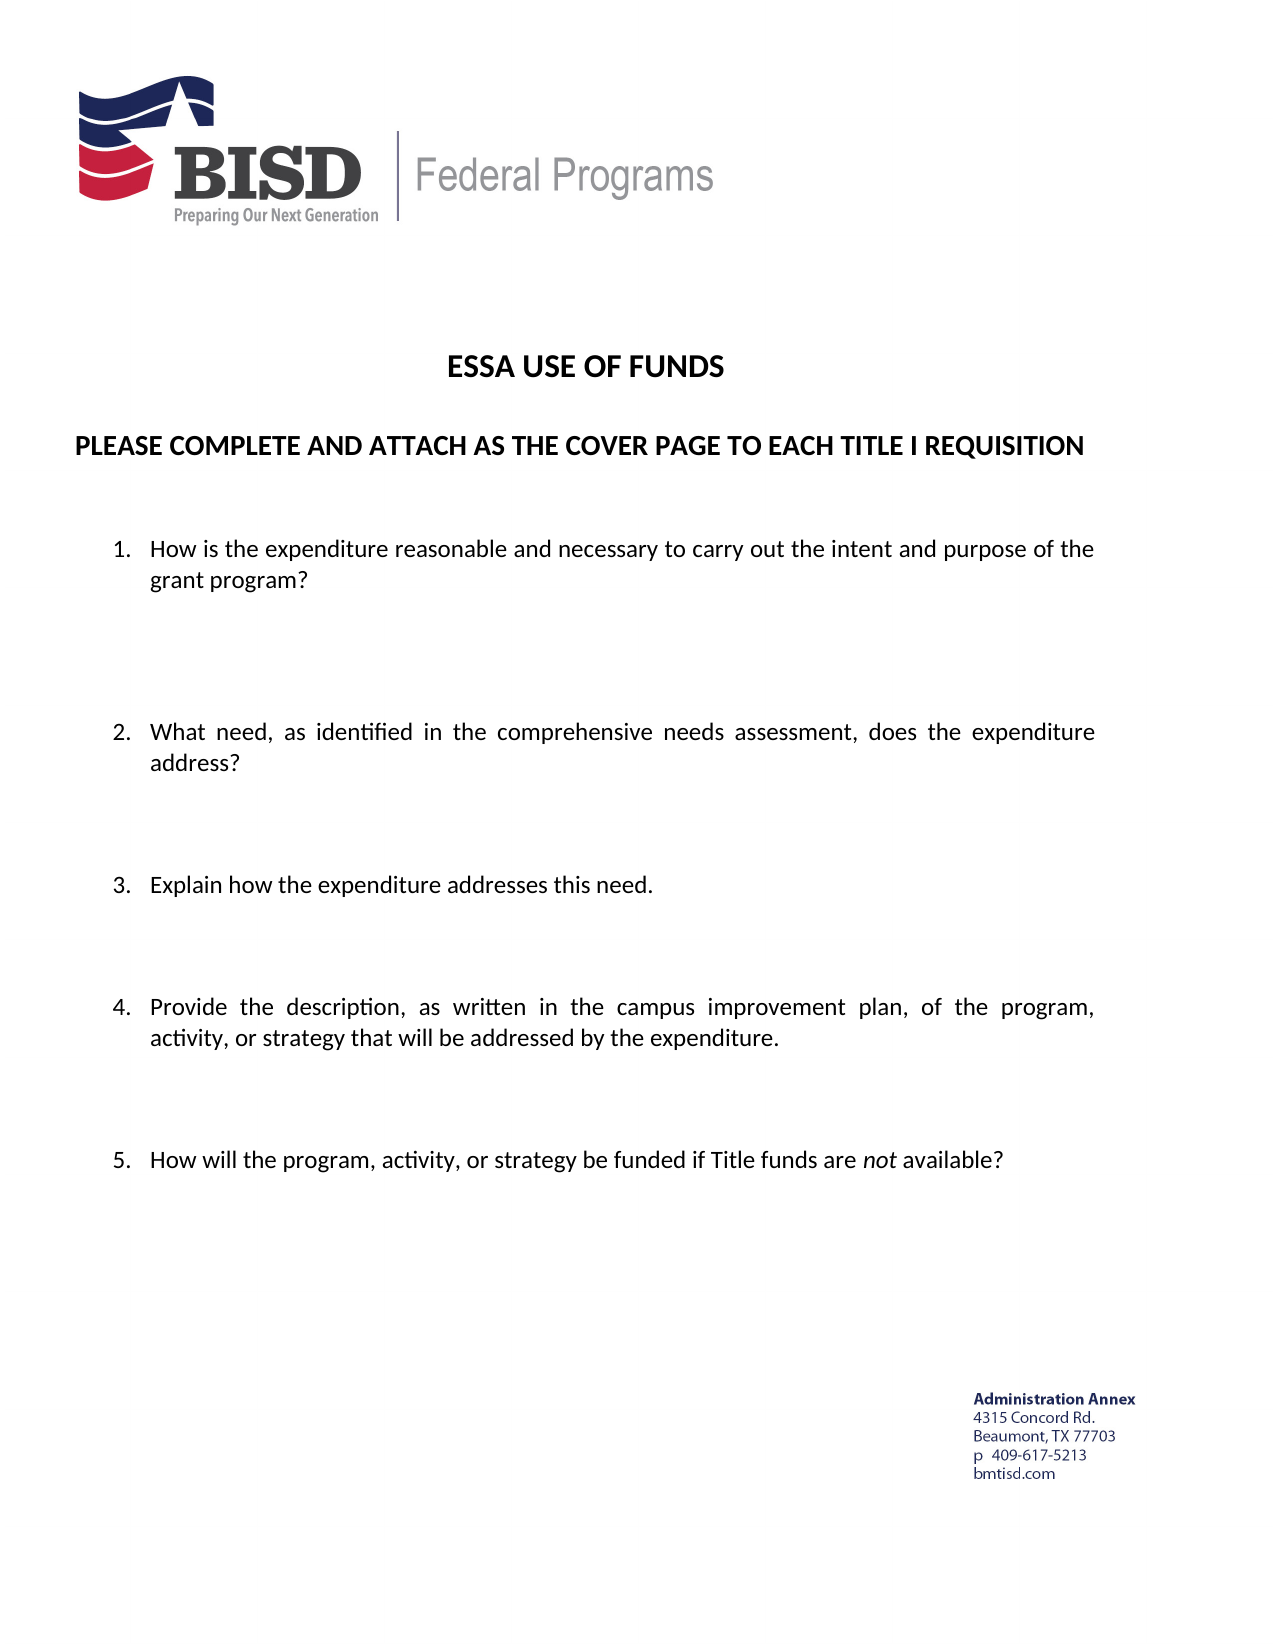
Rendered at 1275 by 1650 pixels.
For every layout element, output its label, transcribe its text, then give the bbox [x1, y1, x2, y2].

list What need, as identified in the comprehensive needs assessment, does the expenditure address? [112, 717, 1096, 778]
list Explain how the expenditure addresses this need. [112, 869, 1096, 900]
text ESSA USE OF FUNDS [75, 345, 1096, 386]
list Provide the description, as written in the campus improvement plan, of the program, activity, or strategy that will be addressed by the expenditure. [112, 991, 1096, 1052]
list How is the expenditure reasonable and necessary to carry out the intent and purpose of the grant program? [112, 533, 1096, 594]
list How will the program, activity, or strategy be funded if Title funds are not available? [112, 1144, 1096, 1174]
picture [4, 1, 1274, 1644]
text PLEASE COMPLETE AND ATTACH AS THE COVER PAGE TO EACH TITLE I REQUISITION [75, 427, 1096, 462]
